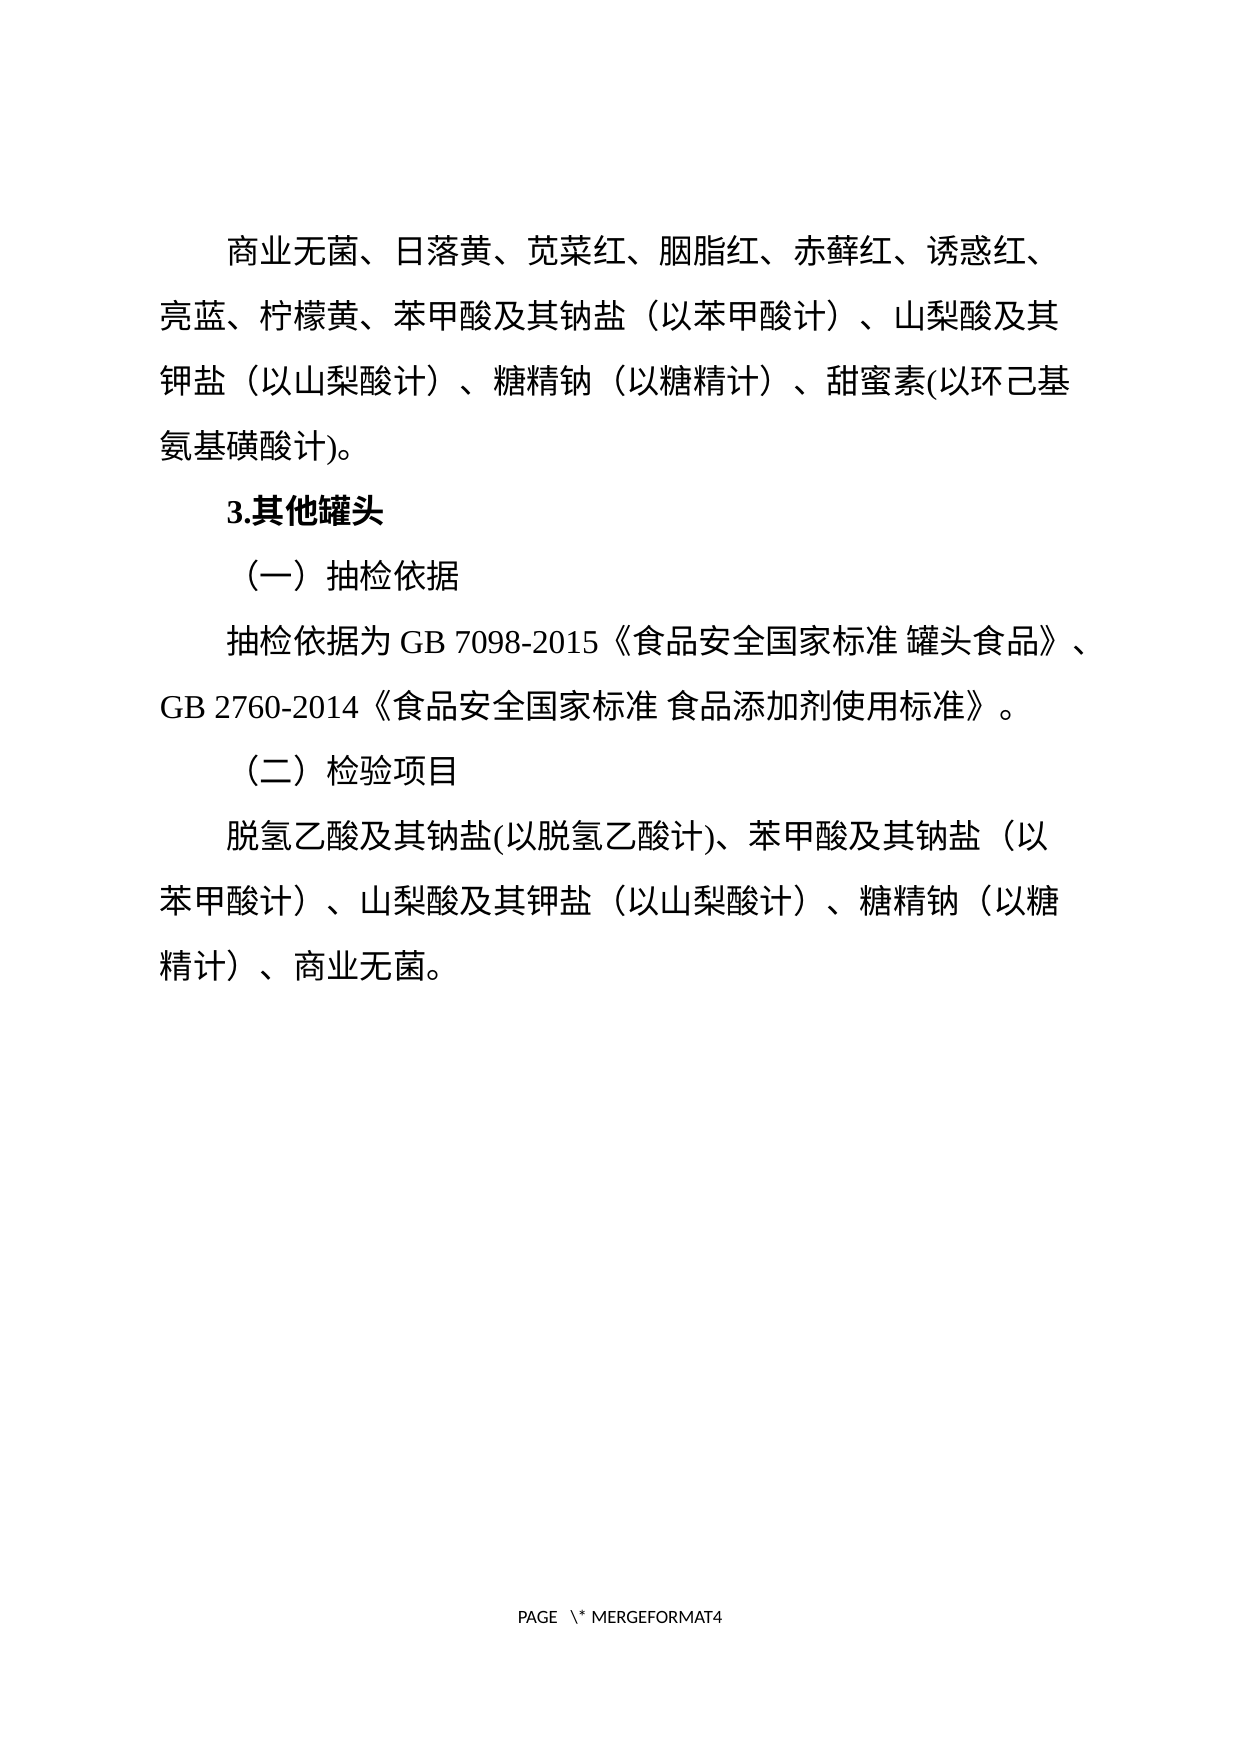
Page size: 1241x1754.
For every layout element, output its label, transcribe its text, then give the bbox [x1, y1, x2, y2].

text 商业无菌、日落黄、苋菜红、胭脂红、赤藓红、诱惑红、亮蓝、柠檬黄、苯甲酸及其钠盐（以苯甲酸计）、山梨酸及其钾盐（以山梨酸计）、糖精钠（以糖精计）、甜蜜素(以环己基氨基磺酸计)。 [159, 217, 1081, 477]
text （二）检验项目 [159, 737, 1081, 802]
text （一）抽检依据 [159, 542, 1081, 607]
text 抽检依据为GB 7098-2015《食品安全国家标准 罐头食品》、GB 2760-2014《食品安全国家标准 食品添加剂使用标准》。 [159, 607, 1081, 737]
text 脱氢乙酸及其钠盐(以脱氢乙酸计)、苯甲酸及其钠盐（以苯甲酸计）、山梨酸及其钾盐（以山梨酸计）、糖精钠（以糖精计）、商业无菌。 [159, 802, 1081, 997]
list 3.其他罐头 [159, 477, 1081, 542]
